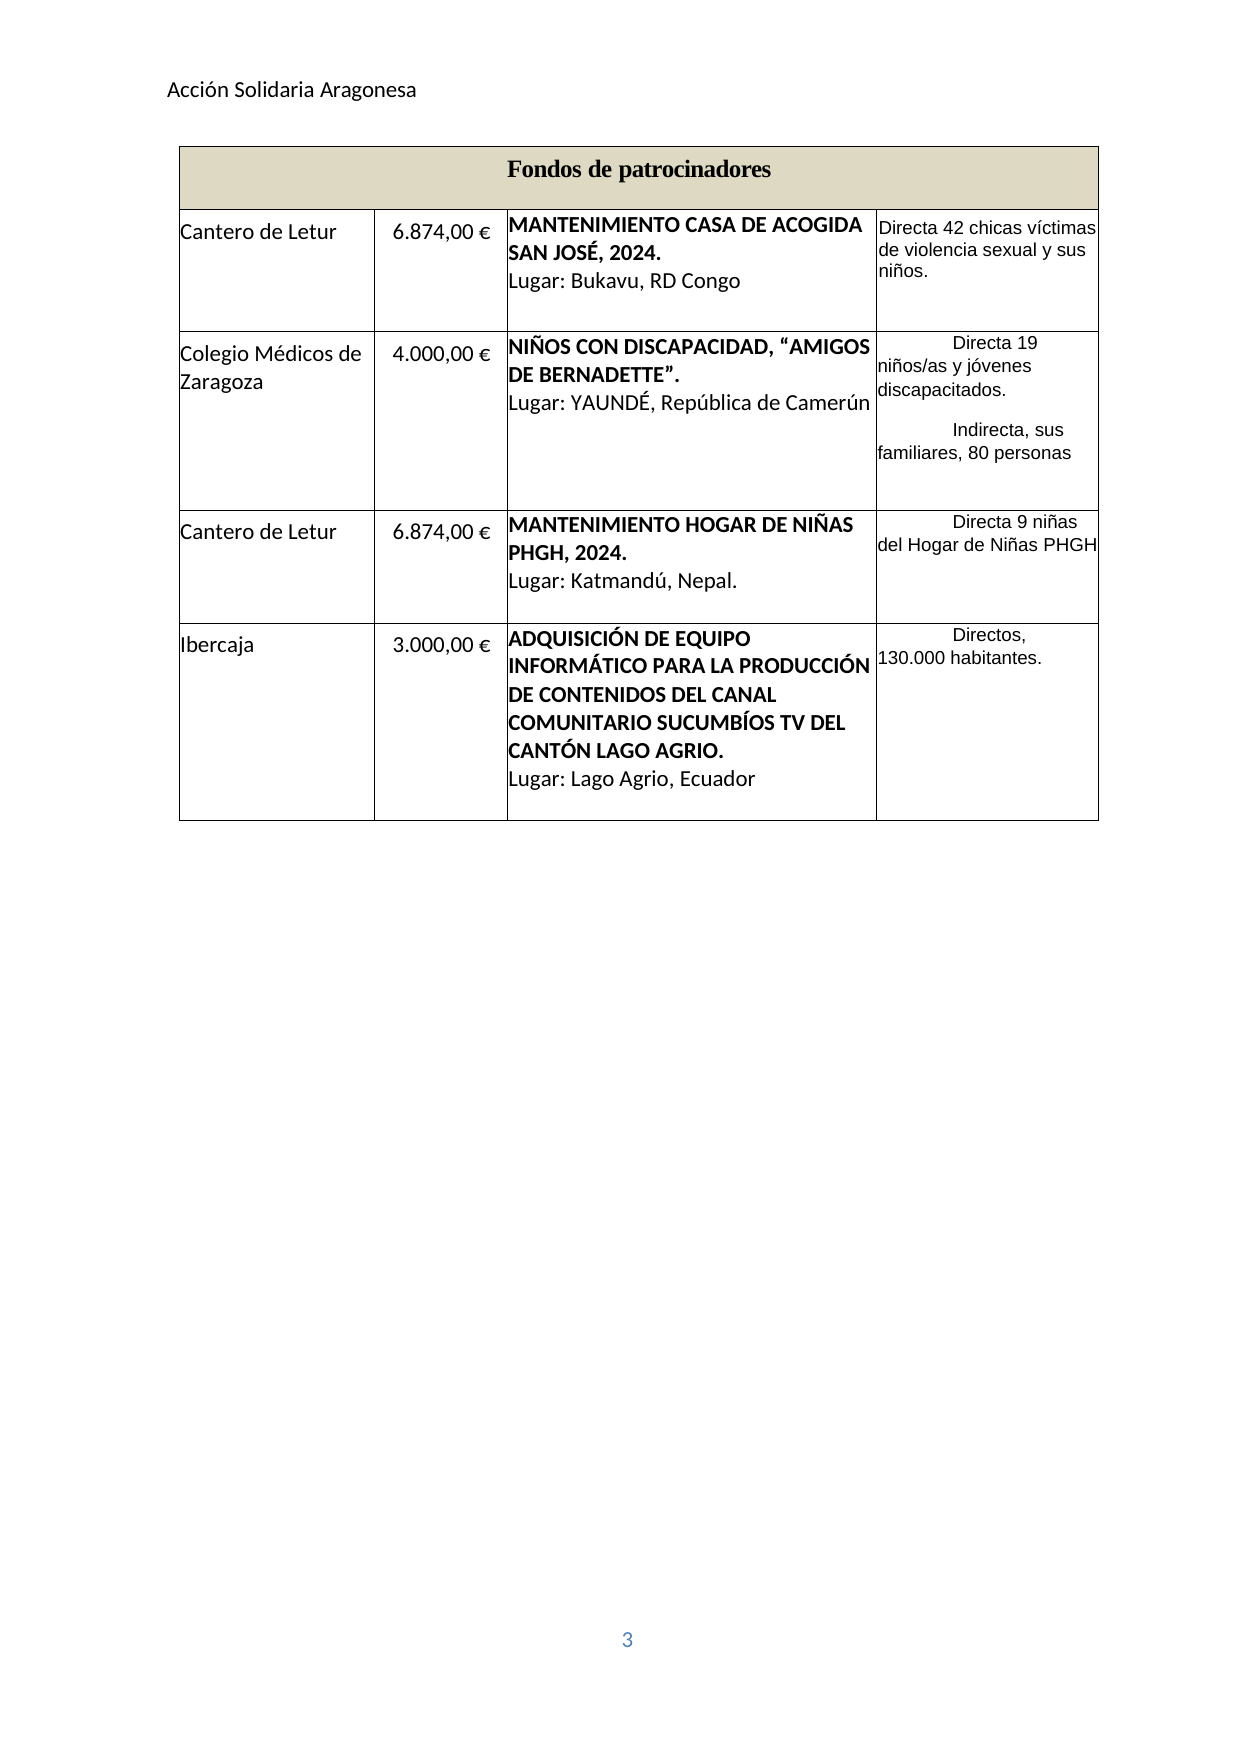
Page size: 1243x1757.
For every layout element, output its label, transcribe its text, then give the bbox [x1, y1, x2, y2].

table_cell 6.874,00 € [375, 511, 507, 623]
table_cell Directa 42 chicas víctimas de violencia sexual y sus niños. [877, 210, 1098, 331]
table_cell NIÑOS CON DISCAPACIDAD, “AMIGOS DE BERNADETTE”. Lugar: YAUNDÉ, República de Camerún [508, 332, 876, 509]
table_cell Directa 9 niñas del Hogar de Niñas PHGH [877, 511, 1098, 623]
table_cell 6.874,00 € [375, 210, 507, 331]
table_header Fondos de patrocinadores [180, 147, 1098, 209]
table_cell Directos, 130.000 habitantes. [877, 624, 1098, 820]
table_cell ADQUISICIÓN DE EQUIPO INFORMÁTICO PARA LA PRODUCCIÓN DE CONTENIDOS DEL CANAL COMUNITARIO SUCUMBÍOS TV DEL CANTÓN LAGO AGRIO. Lugar: Lago Agrio, Ecuador [508, 624, 876, 820]
table_cell Cantero de Letur [180, 511, 374, 623]
table_cell MANTENIMIENTO HOGAR DE NIÑAS PHGH, 2024. Lugar: Katmandú, Nepal. [508, 511, 876, 623]
table_cell Ibercaja [180, 624, 374, 820]
table_cell Colegio Médicos de Zaragoza [180, 332, 374, 509]
table_cell 3.000,00 € [375, 624, 507, 820]
table_cell MANTENIMIENTO CASA DE ACOGIDA SAN JOSÉ, 2024. Lugar: Bukavu, RD Congo [508, 210, 876, 331]
table_cell 4.000,00 € [375, 332, 507, 509]
table_cell Directa 19 niños/as y jóvenes discapacitados. Indirecta, sus familiares, 80 personas [877, 332, 1098, 509]
table_cell Cantero de Letur [180, 210, 374, 331]
